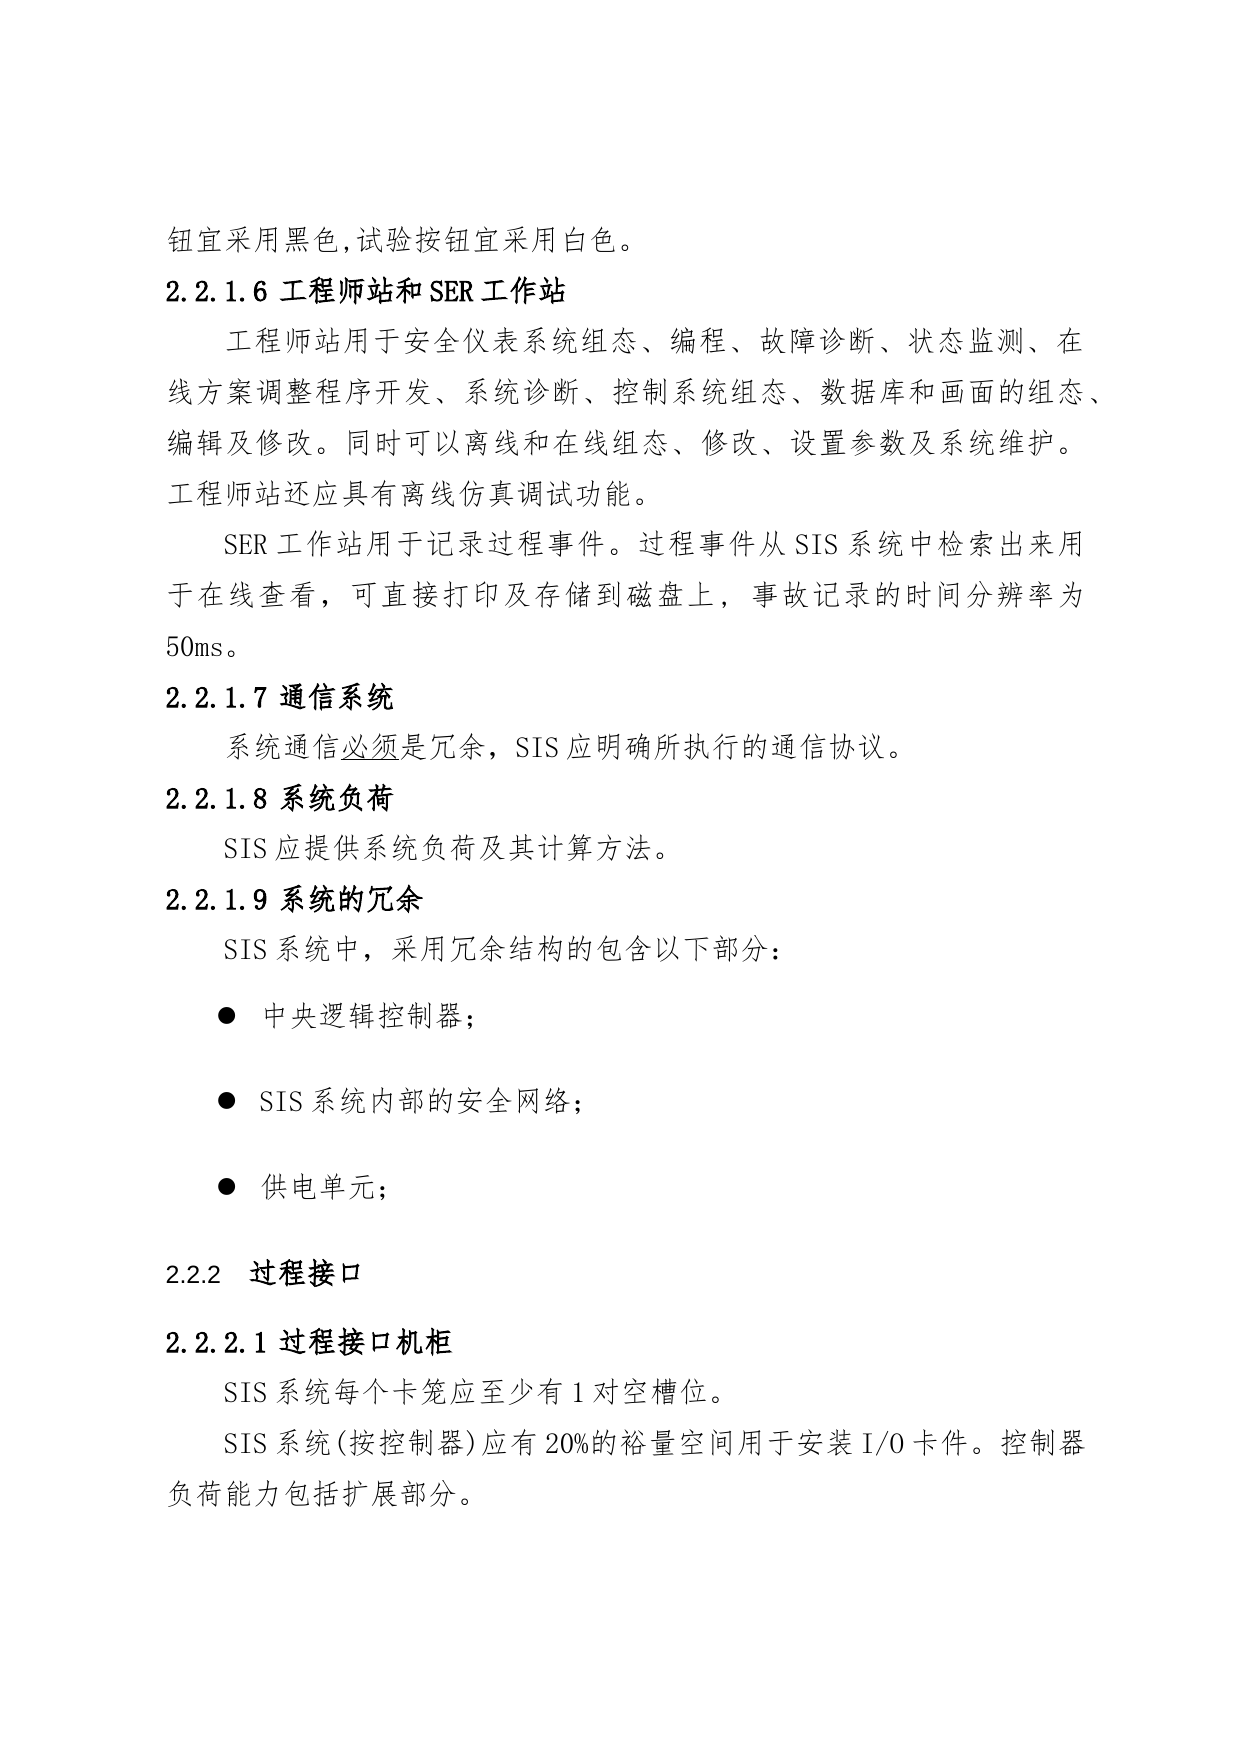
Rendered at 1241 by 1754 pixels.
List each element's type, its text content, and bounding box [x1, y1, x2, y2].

list 供电单元； [216, 1152, 1087, 1220]
list SIS系统内部的安全网络； [216, 1066, 1087, 1134]
subtitle 工程师站和SER工作站 [165, 271, 1087, 305]
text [165, 221, 1087, 255]
subtitle 过程接口机柜 [165, 1323, 1087, 1357]
text SIS系统中，采用冗余结构的包含以下部分： [165, 930, 1087, 964]
subtitle 系统的冗余 [165, 879, 1087, 913]
text 系统通信必须是冗余，SIS应明确所执行的通信协议。 [165, 728, 1087, 762]
text 工程师站用于安全仪表系统组态、编程、故障诊断、状态监测、在线方案调整程序开发、系统诊断、控制系统组态、数据库和画面的组态、编辑及修改。同时可以离线和在线组态、修改、设置参数及系统维护。 工程师站还应具有离线仿真调试功能。 [165, 322, 1087, 508]
text SIS系统每个卡笼应至少有1对空槽位。 [165, 1373, 1087, 1407]
text SER工作站用于记录过程事件。过程事件从SIS系统中检索出来用于在线查看，可直接打印及存储到磁盘上, 事故记录的时间分辨率为50ms。 [165, 525, 1087, 661]
subtitle 通信系统 [165, 677, 1087, 711]
list 中央逻辑控制器； [216, 981, 1087, 1048]
subtitle 过程接口 [165, 1237, 1087, 1305]
subtitle 系统负荷 [165, 778, 1087, 812]
text SIS系统(按控制器)应有20%的裕量空间用于安装I/O卡件。控制器负荷能力包括扩展部分。 [165, 1424, 1087, 1508]
text SIS应提供系统负荷及其计算方法。 [165, 829, 1087, 863]
